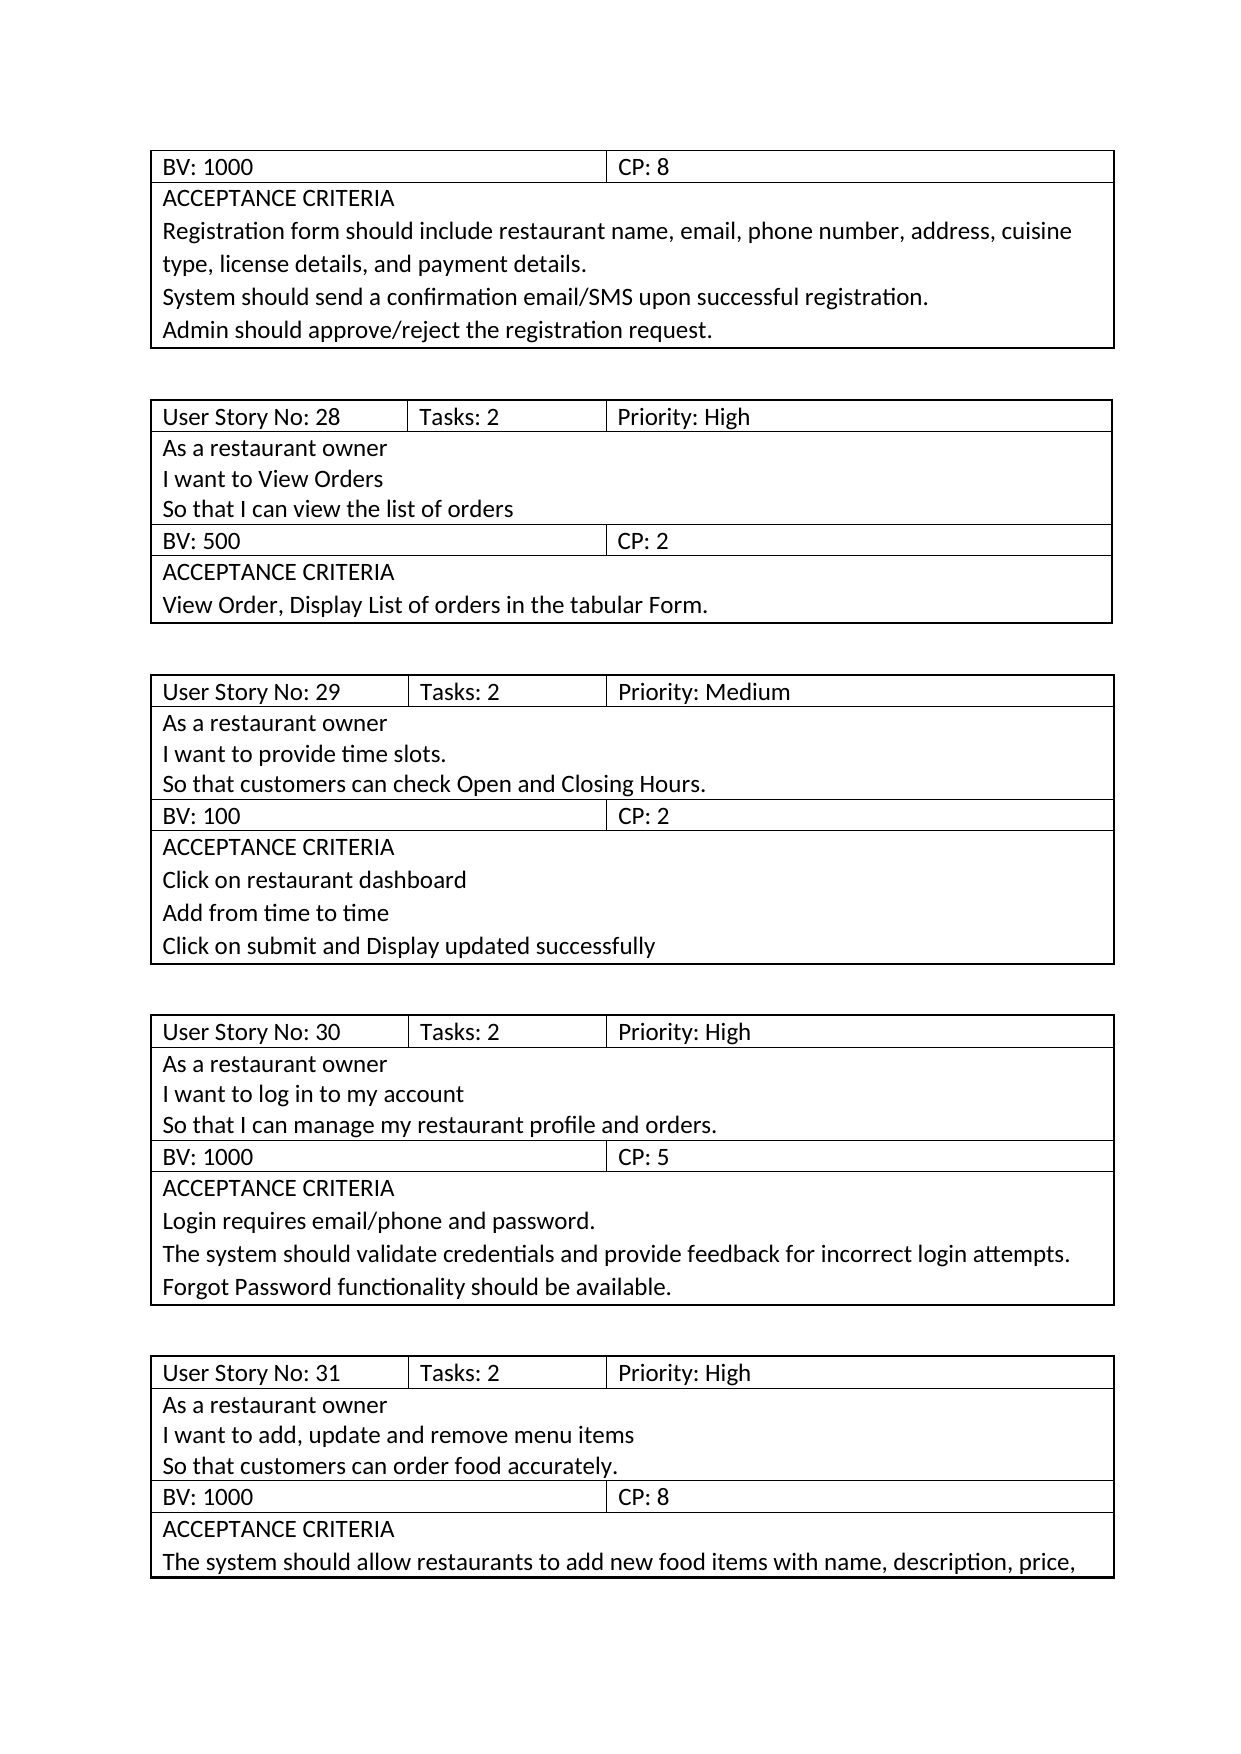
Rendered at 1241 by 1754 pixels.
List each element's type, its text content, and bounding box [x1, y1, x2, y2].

table_header Priority: Medium [607, 676, 1113, 706]
table_cell As a restaurant owner I want to provide time slots. So that customers can check Open and Closing Hours. [152, 707, 1113, 799]
table_cell CP: 2 [607, 525, 1111, 555]
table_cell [152, 1513, 1113, 1576]
table_cell ACCEPTANCE CRITERIA Click on restaurant dashboard Add from time to time Click on submit and Display updated successfully [152, 831, 1113, 963]
table_cell CP: 8 [607, 151, 1113, 182]
table_cell BV: 500 [152, 525, 606, 555]
table_header User Story No: 29 [152, 676, 408, 706]
table_header Tasks: 2 [408, 401, 606, 431]
table_header Priority: High [607, 1357, 1113, 1388]
table_cell ACCEPTANCE CRITERIA View Order, Display List of orders in the tabular Form. [152, 556, 1111, 622]
table_cell ACCEPTANCE CRITERIA Registration form should include restaurant name, email, phone number, address, cuisine type, license details, and payment details. System should send a confirmation email/SMS upon successful registration. Admin should approve/reject the registration request. [152, 183, 1113, 347]
table_header User Story No: 30 [152, 1016, 408, 1047]
table_header User Story No: 28 [152, 401, 407, 431]
table_header Priority: High [607, 1016, 1113, 1047]
table_header User Story No: 31 [152, 1357, 408, 1388]
table_cell CP: 8 [607, 1481, 1113, 1512]
table_cell BV: 1000 [152, 1141, 606, 1171]
table_header Tasks: 2 [409, 1357, 606, 1388]
table_header Priority: High [607, 401, 1111, 431]
table_cell BV: 100 [152, 800, 606, 830]
table_cell ACCEPTANCE CRITERIA Login requires email/phone and password. The system should validate credentials and provide feedback for incorrect login attempts. Forgot Password functionality should be available. [152, 1172, 1113, 1303]
table_header Tasks: 2 [409, 676, 606, 706]
table_cell BV: 1000 [152, 151, 606, 182]
table_cell As a restaurant owner I want to View Orders So that I can view the list of orders [152, 432, 1111, 524]
table_cell As a restaurant owner I want to log in to my account So that I can manage my restaurant profile and orders. [152, 1048, 1113, 1139]
table_cell CP: 5 [607, 1141, 1113, 1171]
table_cell CP: 2 [607, 800, 1113, 830]
table_cell BV: 1000 [152, 1481, 606, 1512]
table_cell As a restaurant owner I want to add, update and remove menu items So that customers can order food accurately. [152, 1389, 1113, 1480]
table_header Tasks: 2 [409, 1016, 606, 1047]
